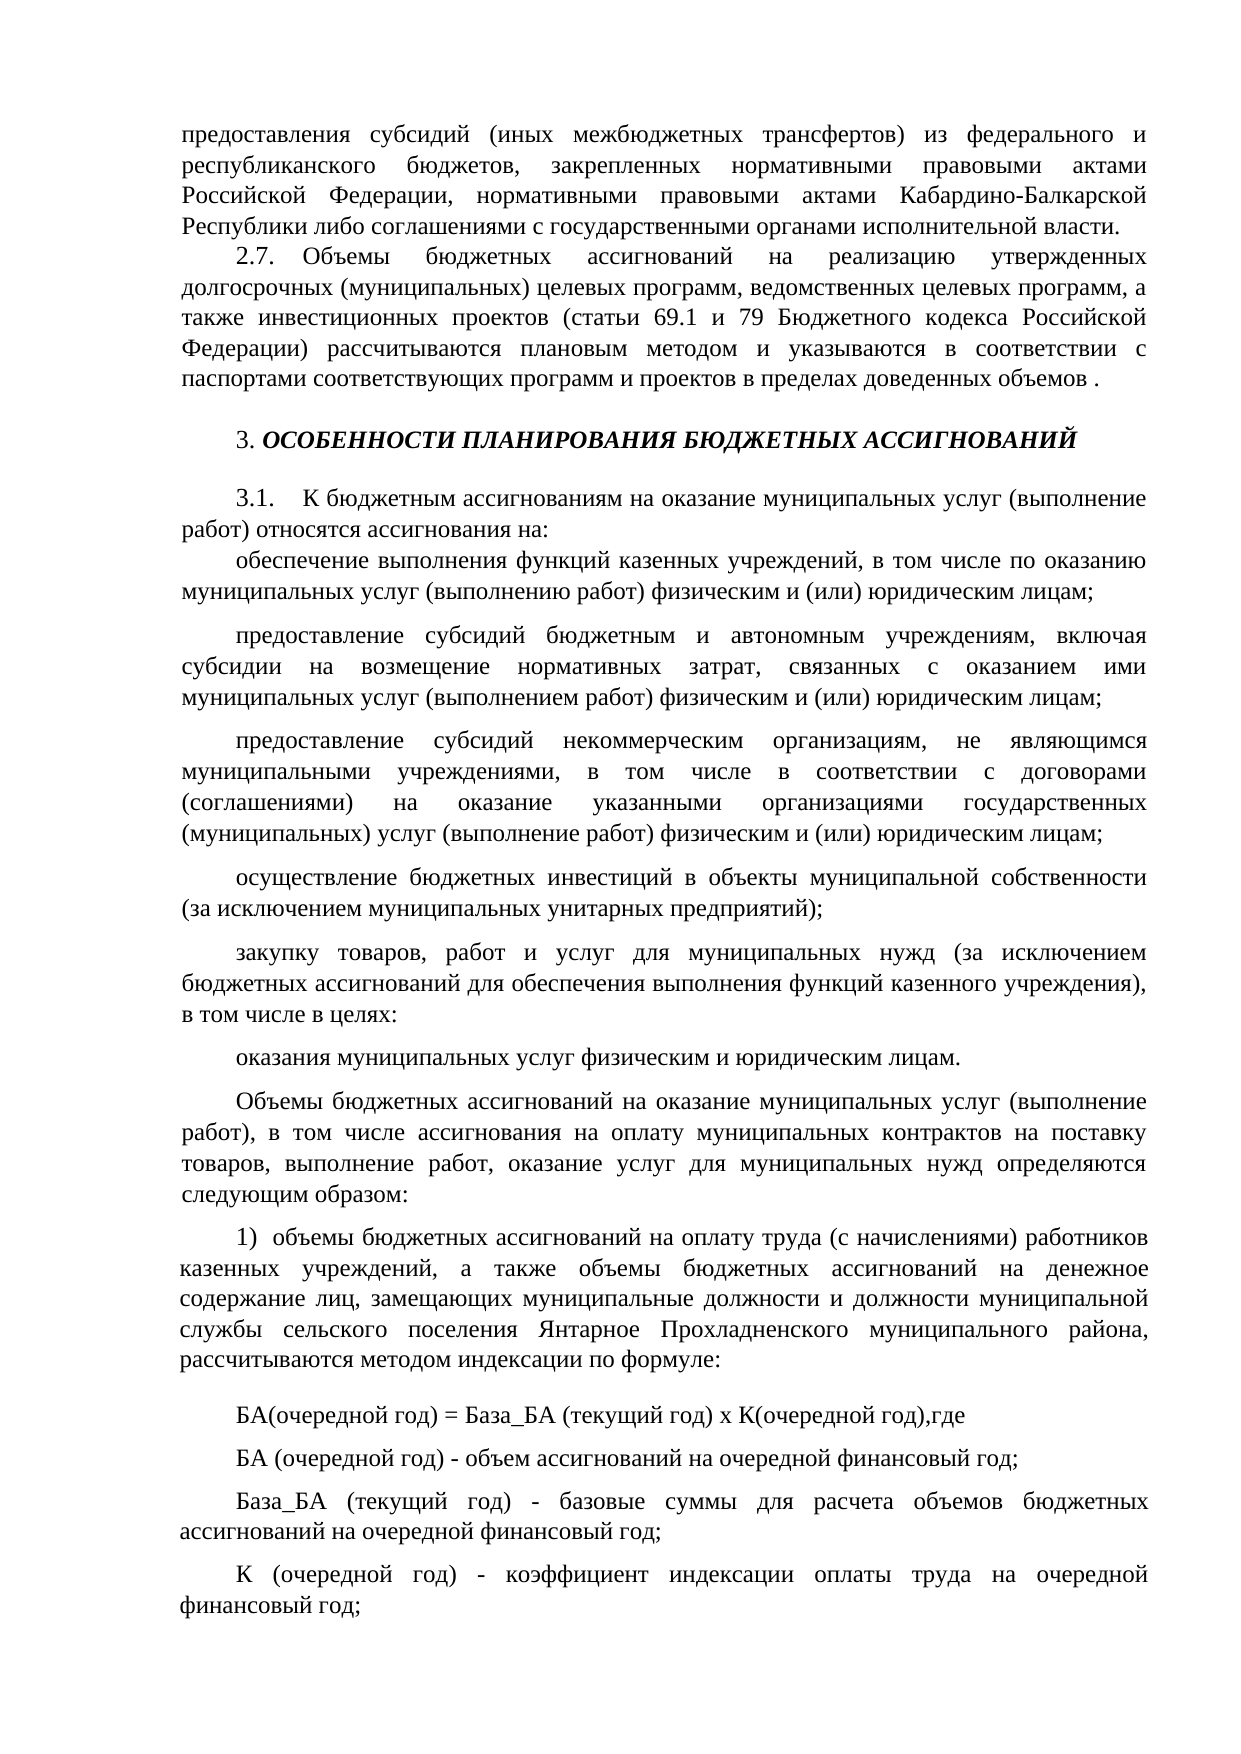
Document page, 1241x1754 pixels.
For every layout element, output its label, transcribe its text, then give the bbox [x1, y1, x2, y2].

text БА(очередной год) = База_БА (текущий год) х К(очередной год),где [179, 1399, 1152, 1429]
text обеспечение выполнения функций казенных учреждений, в том числе по оказанию муниципальных услуг (выполнению работ) физическим и (или) юридическим лицам; [181, 544, 1147, 606]
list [181, 118, 1147, 240]
list Объемы бюджетных ассигнований на реализацию утвержденных долгосрочных (муниципальных) целевых программ, ведомственных целевых программ, а также инвестиционных проектов (статьи 69.1 и 79 Бюджетного кодекса Российской Федерации) рассчитываются плановым методом и указываются в соответствии с паспортами соответствующих программ и проектов в пределах доведенных объемов . [181, 240, 1147, 393]
text База_БА (текущий год) - базовые суммы для расчета объемов бюджетных ассигнований на очередной финансовый год; [179, 1485, 1149, 1546]
text Объемы бюджетных ассигнований на оказание муниципальных услуг (выполнение работ), в том числе ассигнования на оплату муниципальных контрактов на поставку товаров, выполнение работ, оказание услуг для муниципальных нужд определяются следующим образом: [181, 1084, 1147, 1208]
list объемы бюджетных ассигнований на оплату труда (с начислениями) работников казенных учреждений, а также объемы бюджетных ассигнований на денежное содержание лиц, замещающих муниципальные должности и должности муниципальной службы сельского поселения Янтарное Прохладненского муниципального района, рассчитываются методом индексации по формуле: [179, 1221, 1149, 1374]
text БА (очередной год) - объем ассигнований на очередной финансовый год; [179, 1442, 1152, 1472]
text оказания муниципальных услуг физическим и юридическим лицам. [181, 1041, 1152, 1072]
list ОСОБЕННОСТИ ПЛАНИРОВАНИЯ БЮДЖЕТНЫХ АССИГНОВАНИЙ [181, 428, 1152, 454]
list К бюджетным ассигнованиям на оказание муниципальных услуг (выполнение работ) относятся ассигнования на: [181, 482, 1147, 544]
text К (очередной год) - коэффициент индексации оплаты труда на очередной финансовый год; [179, 1558, 1149, 1619]
text предоставление субсидий некоммерческим организациям, не являющимся муниципальными учреждениями, в том числе в соответствии с договорами (соглашениями) на оказание указанными организациями государственных (муниципальных) услуг (выполнение работ) физическим и (или) юридическим лицам; [181, 724, 1147, 848]
text закупку товаров, работ и услуг для муниципальных нужд (за исключением бюджетных ассигнований для обеспечения выполнения функций казенного учреждения), в том числе в целях: [181, 935, 1147, 1028]
text предоставление субсидий бюджетным и автономным учреждениям, включая субсидии на возмещение нормативных затрат, связанных с оказанием ими муниципальных услуг (выполнением работ) физическим и (или) юридическим лицам; [181, 618, 1147, 711]
text осуществление бюджетных инвестиций в объекты муниципальной собственности (за исключением муниципальных унитарных предприятий); [181, 861, 1147, 923]
